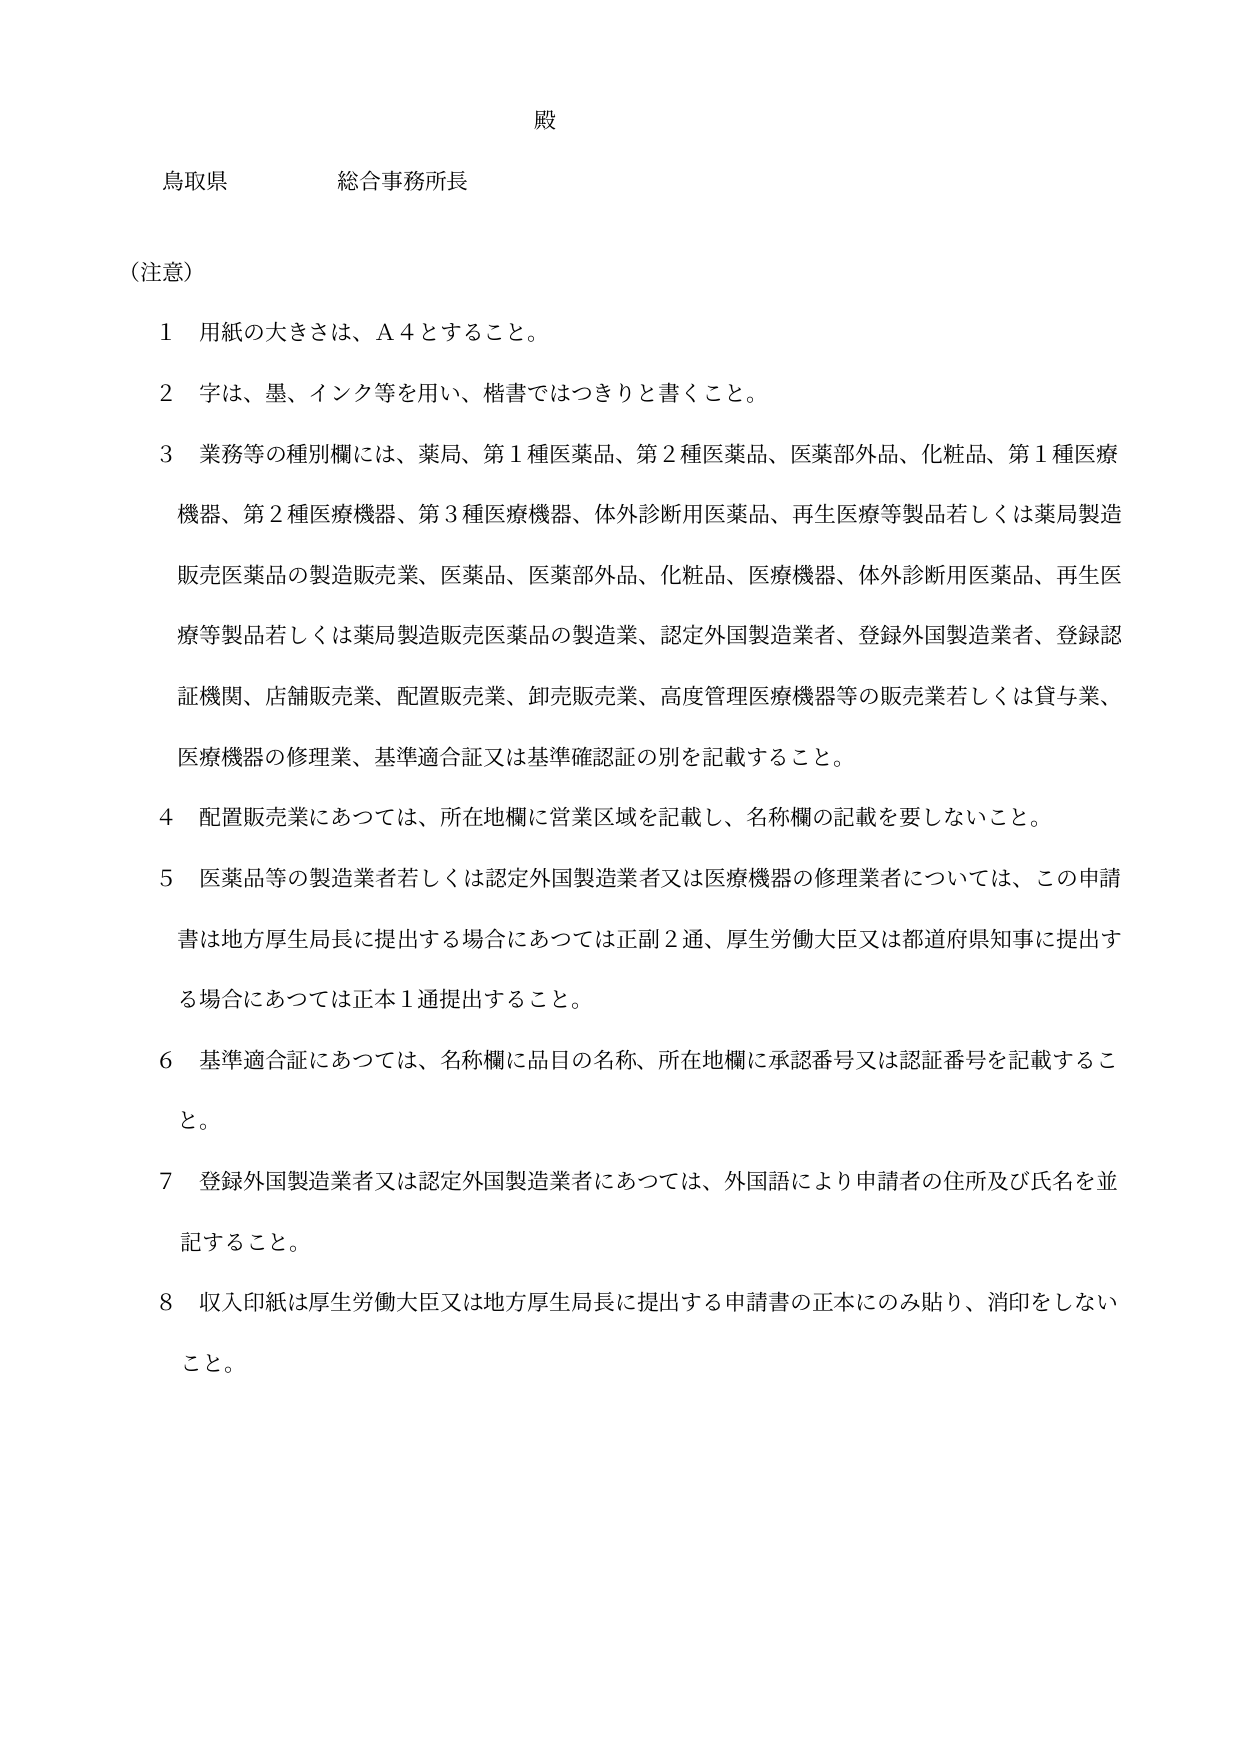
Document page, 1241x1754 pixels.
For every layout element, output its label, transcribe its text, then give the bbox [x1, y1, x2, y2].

text 殿 [162, 89, 1122, 149]
text ８ 収入印紙は厚生労働大臣又は地方厚生局長に提出する申請書の正本にのみ貼り、消印をしないこと。 [156, 1271, 1122, 1392]
text ４ 配置販売業にあつては、所在地欄に営業区域を記載し、名称欄の記載を要しないこと。 [156, 786, 1122, 847]
text （注意） [118, 240, 1122, 301]
text ６ 基準適合証にあつては、名称欄に品目の名称、所在地欄に承認番号又は認証番号を記載すること。 [155, 1028, 1122, 1150]
text ５ 医薬品等の製造業者若しくは認定外国製造業者又は医療機器の修理業者については、この申請書は地方厚生局長に提出する場合にあつては正副２通、厚生労働大臣又は都道府県知事に提出する場合にあつては正本１通提出すること。 [155, 847, 1122, 1028]
text ７ 登録外国製造業者又は認定外国製造業者にあつては、外国語により申請者の住所及び氏名を並記すること。 [156, 1150, 1122, 1271]
text ２ 字は、墨、インク等を用い、楷書ではつきりと書くこと。 [156, 362, 1122, 422]
text ３ 業務等の種別欄には、薬局、第１種医薬品、第２種医薬品、医薬部外品、化粧品、第１種医療機器、第２種医療機器、第３種医療機器、体外診断用医薬品、再生医療等製品若しくは薬局製造販売医薬品の製造販売業、医薬品、医薬部外品、化粧品、医療機器、体外診断用医薬品、再生医療等製品若しくは薬局製造販売医薬品の製造業、認定外国製造業者、登録外国製造業者、登録認証機関、店舗販売業、配置販売業、卸売販売業、高度管理医療機器等の販売業若しくは貸与業、医療機器の修理業、基準適合証又は基準確認証の別を記載すること。 [155, 422, 1122, 786]
text 鳥取県 総合事務所長 [162, 149, 1122, 210]
text １ 用紙の大きさは、Ａ４とすること。 [156, 301, 1122, 362]
